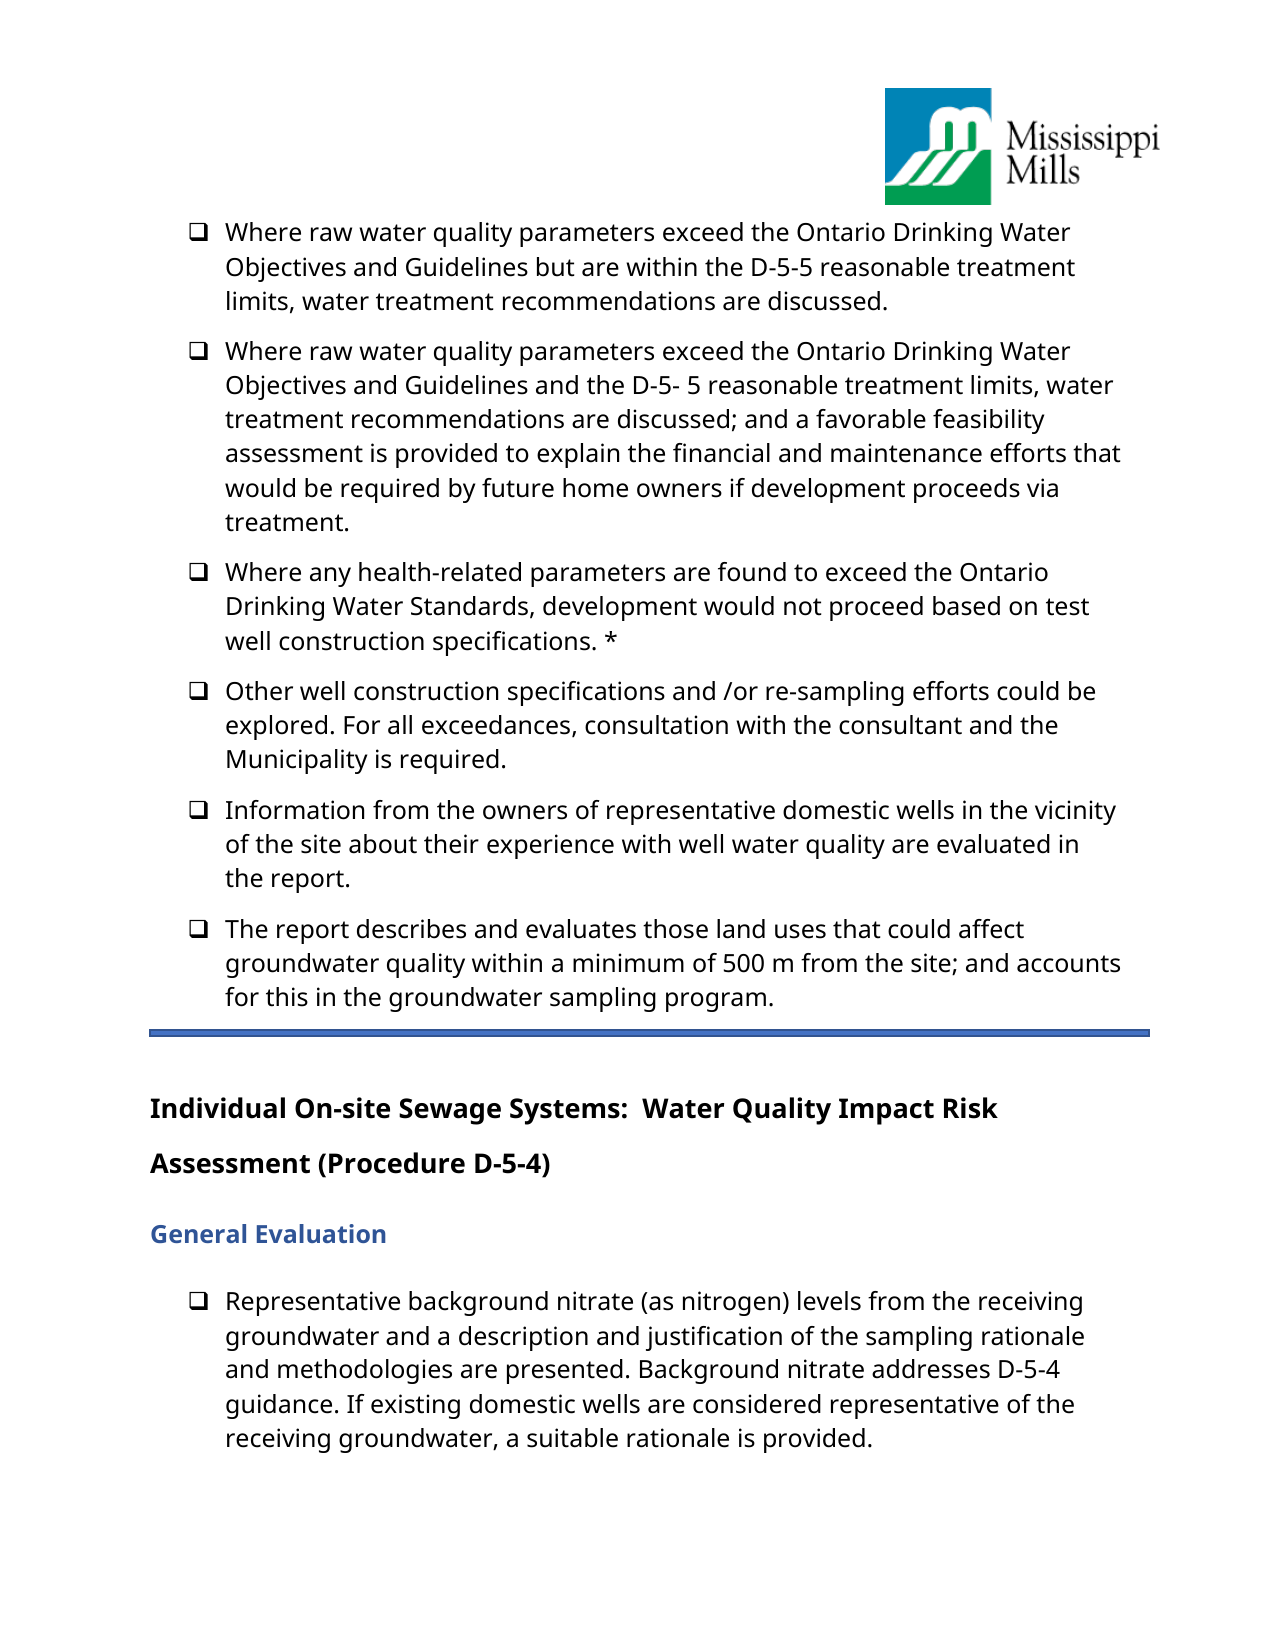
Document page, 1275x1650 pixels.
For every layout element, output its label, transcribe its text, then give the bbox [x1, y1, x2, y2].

list Where raw water quality parameters exceed the Ontario Drinking Water Objectives and Guidelines but are within the D‐5‐5 reasonable treatment limits, water treatment recommendations are discussed. [187, 215, 1124, 317]
list Where raw water quality parameters exceed the Ontario Drinking Water Objectives and Guidelines and the D‐5‐ 5 reasonable treatment limits, water treatment recommendations are discussed; and a favorable feasibility assessment is provided to explain the financial and maintenance efforts that would be required by future home owners if development proceeds via treatment. [187, 334, 1124, 538]
text Individual On‐site Sewage Systems: Water Quality Impact Risk Assessment (Procedure D‐5‐4) [150, 1089, 1125, 1181]
list Other well construction specifications and /or re‐sampling efforts could be explored. For all exceedances, consultation with the consultant and the Municipality is required. [187, 674, 1124, 776]
text General Evaluation [150, 1216, 1125, 1250]
list Representative background nitrate (as nitrogen) levels from the receiving groundwater and a description and justification of the sampling rationale and methodologies are presented. Background nitrate addresses D‐5‐4 guidance. If existing domestic wells are considered representative of the receiving groundwater, a suitable rationale is provided. [187, 1284, 1124, 1454]
list The report describes and evaluates those land uses that could affect groundwater quality within a minimum of 500 m from the site; and accounts for this in the groundwater sampling program. [187, 912, 1124, 1014]
list Where any health-related parameters are found to exceed the Ontario Drinking Water Standards, development would not proceed based on test well construction specifications. * [187, 555, 1124, 657]
list Information from the owners of representative domestic wells in the vicinity of the site about their experience with well water quality are evaluated in the report. [187, 793, 1124, 895]
picture [885, 88, 1160, 205]
